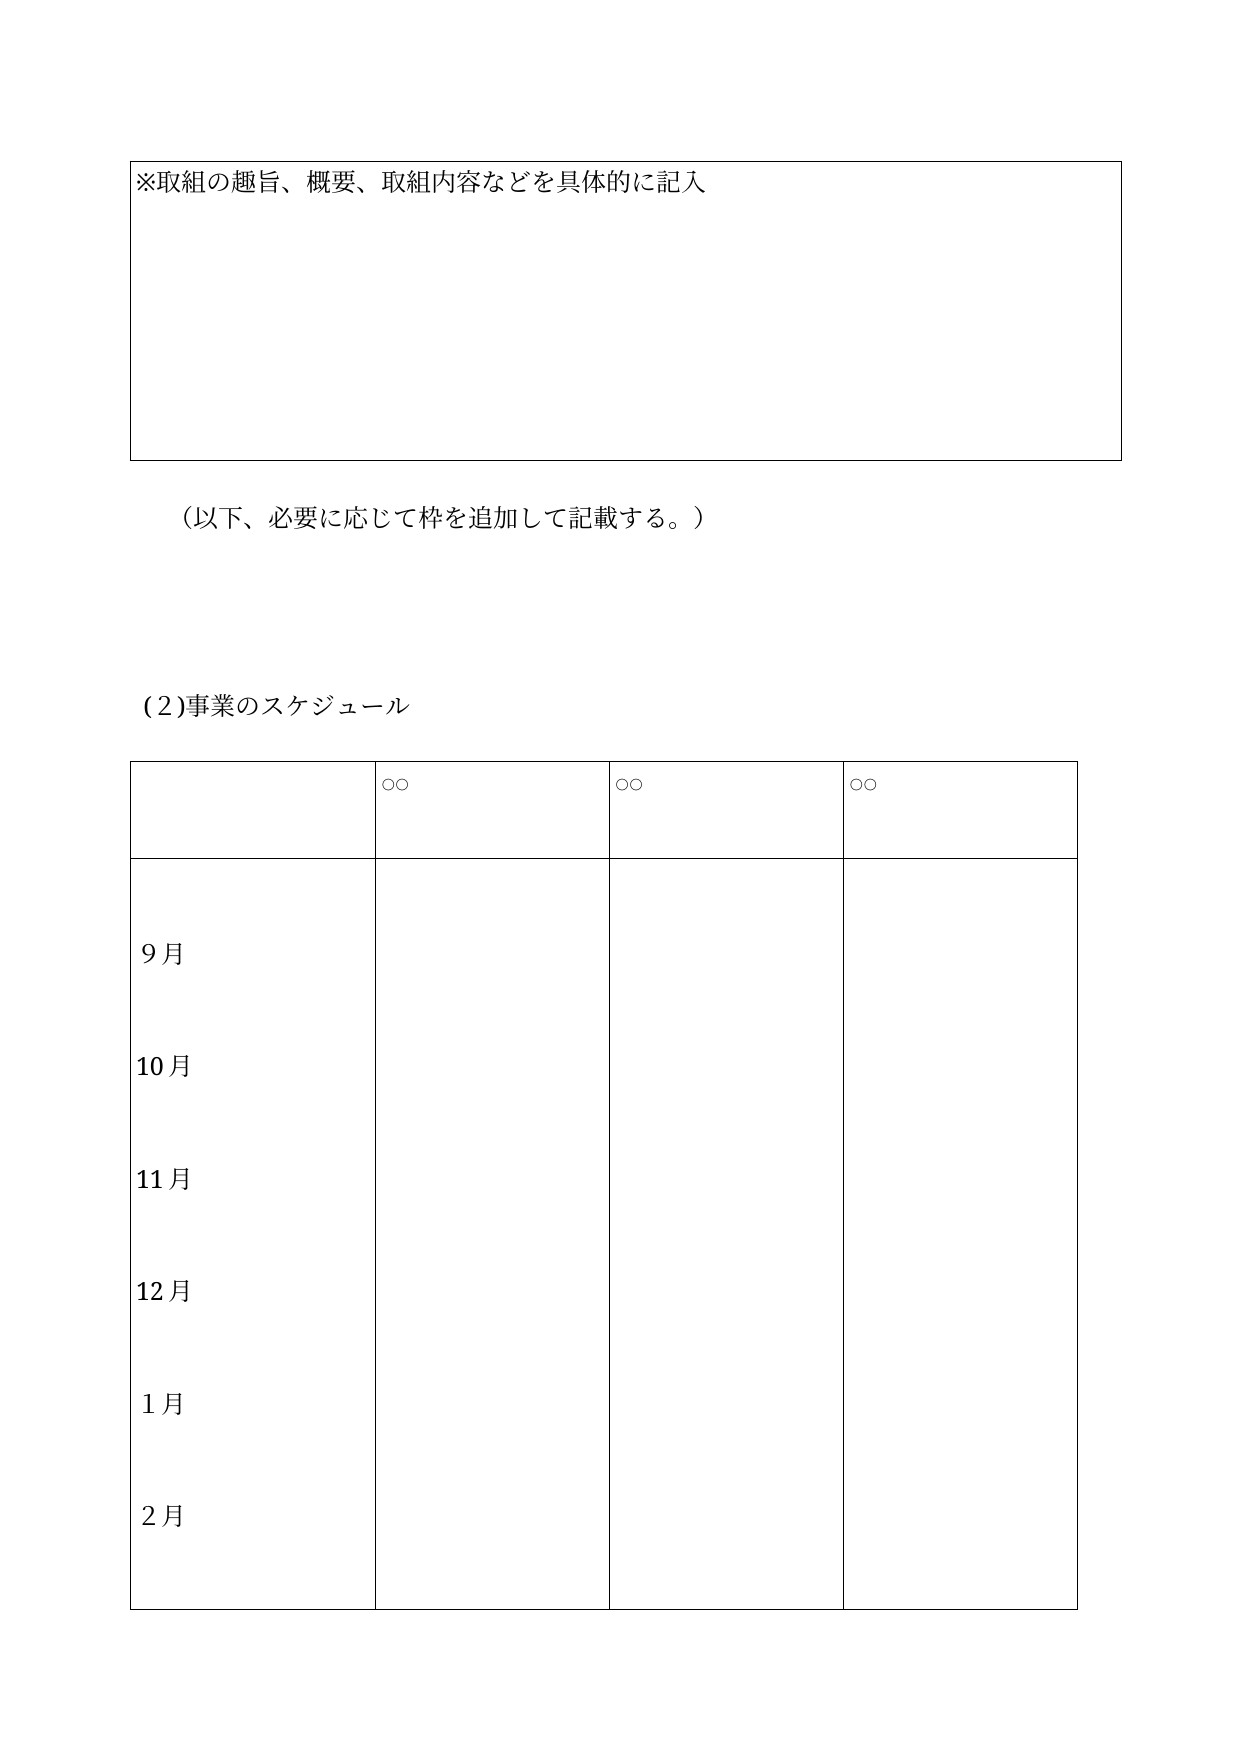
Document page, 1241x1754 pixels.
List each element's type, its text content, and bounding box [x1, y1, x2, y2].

table_cell [376, 859, 609, 1609]
table_header [131, 762, 375, 858]
table_header ※取組の趣旨、概要、取組内容などを具体的に記入 [131, 162, 1121, 460]
table_header ○○ [844, 762, 1077, 858]
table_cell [131, 859, 375, 1609]
table_header ○○ [610, 762, 843, 858]
table_cell [610, 859, 843, 1609]
text (２)事業のスケジュール [118, 686, 1122, 723]
table_cell [844, 859, 1077, 1609]
table_header ○○ [376, 762, 609, 858]
text （以下、必要に応じて枠を追加して記載する。） [118, 498, 1122, 536]
